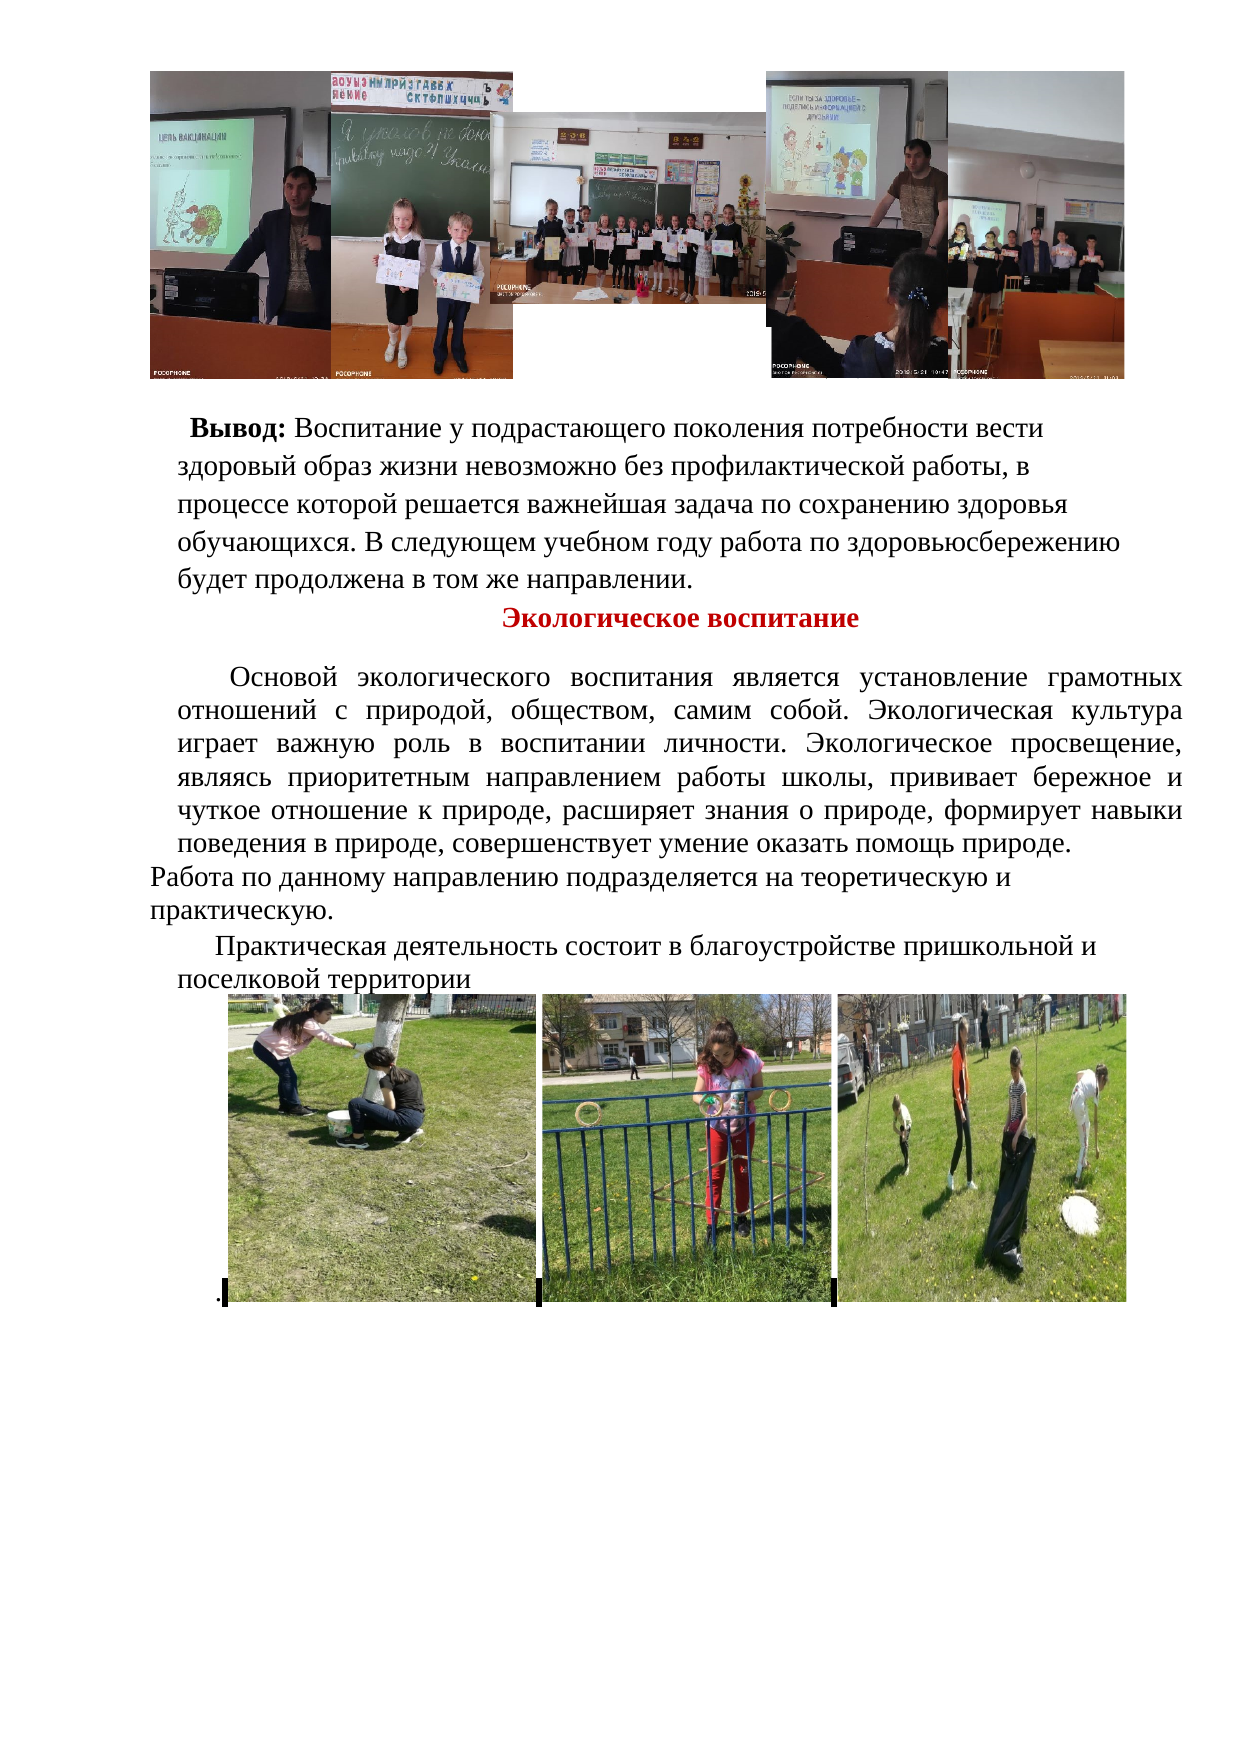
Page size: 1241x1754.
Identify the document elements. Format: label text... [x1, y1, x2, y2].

text Вывод: Воспитание у подрастающего поколения потребности вести здоровый образ жизни невозможно без профилактической работы, в процессе которой решается важнейшая задача по сохранению здоровья обучающихся. В следующем учебном году работа по здоровьюсбережению будет продолжена в том же направлении. [177, 410, 1137, 595]
picture [837, 994, 1127, 1302]
text Практическая деятельность состоит в благоустройстве пришкольной и поселковой территории [177, 929, 1152, 994]
picture [542, 994, 832, 1302]
picture [228, 994, 536, 1302]
text Работа по данному направлению подразделяется на теоретическую и практическую. [150, 859, 1183, 926]
text Экологическое воспитание [150, 600, 1210, 634]
picture [150, 71, 1125, 379]
text Основой экологического воспитания является установление грамотных отношений с природой, обществом, самим собой. Экологическая культура играет важную роль в воспитании личности. Экологическое просвещение, являясь приоритетным направлением работы школы, прививает бережное и чуткое отношение к природе, расширяет знания о природе, формирует навыки поведения в природе, совершенствует умение оказать помощь природе. [177, 659, 1183, 859]
